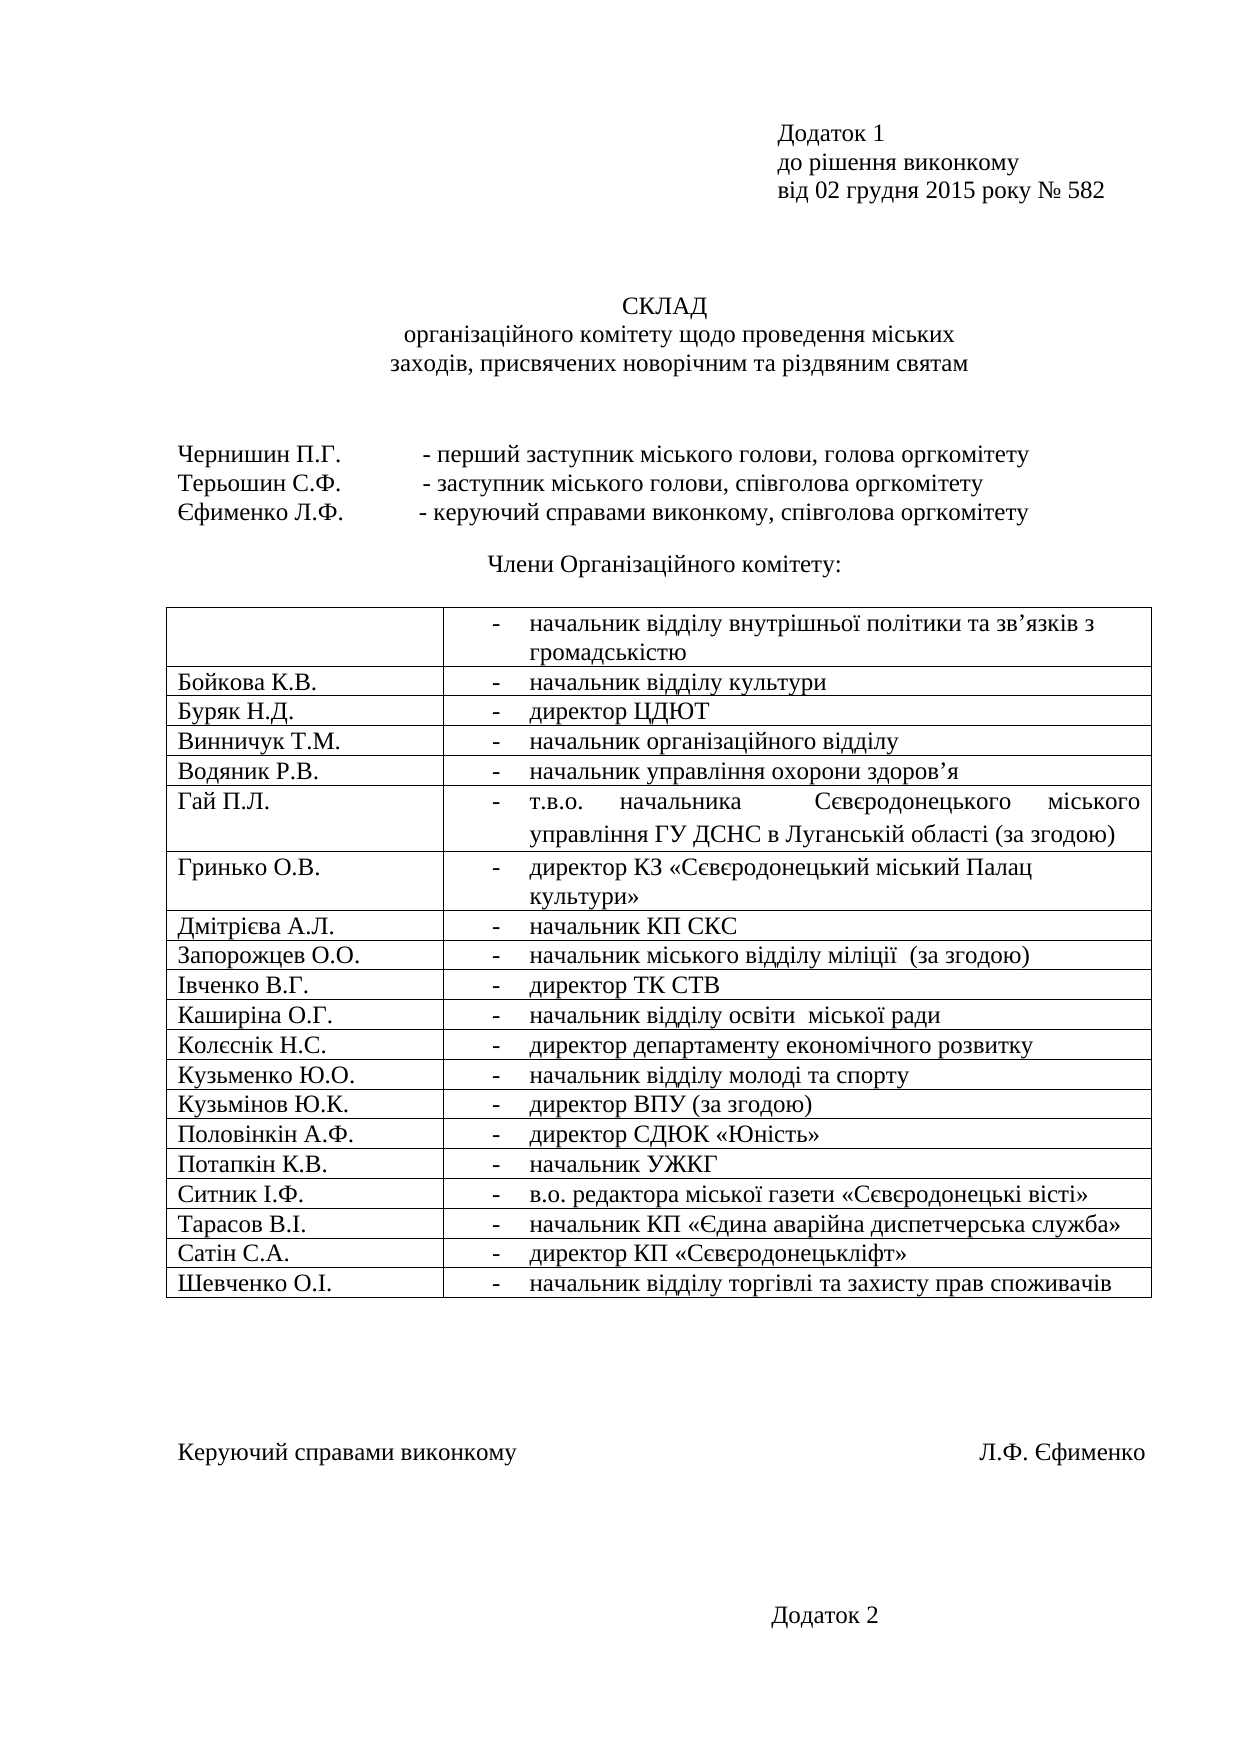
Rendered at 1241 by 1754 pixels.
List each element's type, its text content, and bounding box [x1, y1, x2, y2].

table_cell начальник міського відділу міліції (за згодою) [444, 941, 1151, 969]
table_cell Ситник І.Ф. [167, 1179, 443, 1208]
table_cell Кузьменко Ю.О. [167, 1060, 443, 1088]
table_cell директор ТК СТВ [444, 970, 1151, 999]
text Додаток 1 [177, 118, 1152, 147]
table_cell Дмітрієва А.Л. [167, 911, 443, 939]
text Члени Організаційного комітету: [177, 549, 1152, 578]
table_cell т.в.о. начальника Сєвєродонецького міського управління ГУ ДСНС в Луганській області (за згодою) [444, 786, 1151, 851]
table_cell директор ВПУ (за згодою) [444, 1090, 1151, 1118]
table_cell начальник відділу освіти міської ради [444, 1000, 1151, 1029]
table_cell начальник управління охорони здоров’я [444, 756, 1151, 785]
table_cell Каширіна О.Г. [167, 1000, 443, 1029]
table_cell Шевченко О.І. [167, 1268, 443, 1297]
table_cell директор КЗ «Сєвєродонецький міський Палац культури» [444, 852, 1151, 910]
table_cell Запорожцев О.О. [167, 941, 443, 969]
text Єфименко Л.Ф. - керуючий справами виконкому, співголова оргкомітету [177, 497, 1137, 526]
table_cell Тарасов В.І. [167, 1209, 443, 1237]
text Керуючий справами виконкому Л.Ф. Єфименко [177, 1437, 1152, 1466]
table_cell директор СДЮК «Юність» [444, 1119, 1151, 1148]
text Терьошин С.Ф. - заступник міського голови, співголова оргкомітету [177, 468, 1137, 497]
table_cell начальник відділу молоді та спорту [444, 1060, 1151, 1088]
text заходів, присвячених новорічним та різдвяним святам [177, 348, 1137, 377]
table_cell директор департаменту економічного розвитку [444, 1030, 1151, 1059]
table_cell Винничук Т.М. [167, 726, 443, 755]
text Додаток 2 [177, 1600, 1152, 1629]
table_cell Водяник Р.В. [167, 756, 443, 785]
text СКЛАД [177, 291, 1152, 319]
table_cell Потапкін К.В. [167, 1149, 443, 1178]
table_cell Івченко В.Г. [167, 970, 443, 999]
table_header начальник відділу внутрішньої політики та зв’язків з громадськістю [444, 608, 1151, 666]
table_header [167, 608, 443, 666]
table_cell директор КП «Сєвєродонецькліфт» [444, 1239, 1151, 1267]
table_cell Сатін С.А. [167, 1239, 443, 1267]
text до рішення виконкому [177, 147, 1152, 176]
table_cell Половінкін А.Ф. [167, 1119, 443, 1148]
table_cell начальник відділу культури [444, 667, 1151, 695]
table_cell начальник КП «Єдина аварійна диспетчерська служба» [444, 1209, 1151, 1237]
table_cell Буряк Н.Д. [167, 696, 443, 725]
table_cell Колєснік Н.С. [167, 1030, 443, 1059]
table_cell Кузьмінов Ю.К. [167, 1090, 443, 1118]
text Чернишин П.Г. - перший заступник міського голови, голова оргкомітету [177, 439, 1137, 468]
table_cell начальник організаційного відділу [444, 726, 1151, 755]
table_cell Гринько О.В. [167, 852, 443, 910]
text від 02 грудня 2015 року № 582 [177, 176, 1152, 204]
table_cell в.о. редактора міської газети «Сєвєродонецькі вісті» [444, 1179, 1151, 1208]
table_cell директор ЦДЮТ [444, 696, 1151, 725]
table_cell начальник УЖКГ [444, 1149, 1151, 1178]
table_cell начальник відділу торгівлі та захисту прав споживачів [444, 1268, 1151, 1297]
text організаційного комітету щодо проведення міських [177, 319, 1137, 348]
table_cell начальник КП СКС [444, 911, 1151, 939]
table_cell Бойкова К.В. [167, 667, 443, 695]
table_cell Гай П.Л. [167, 786, 443, 851]
